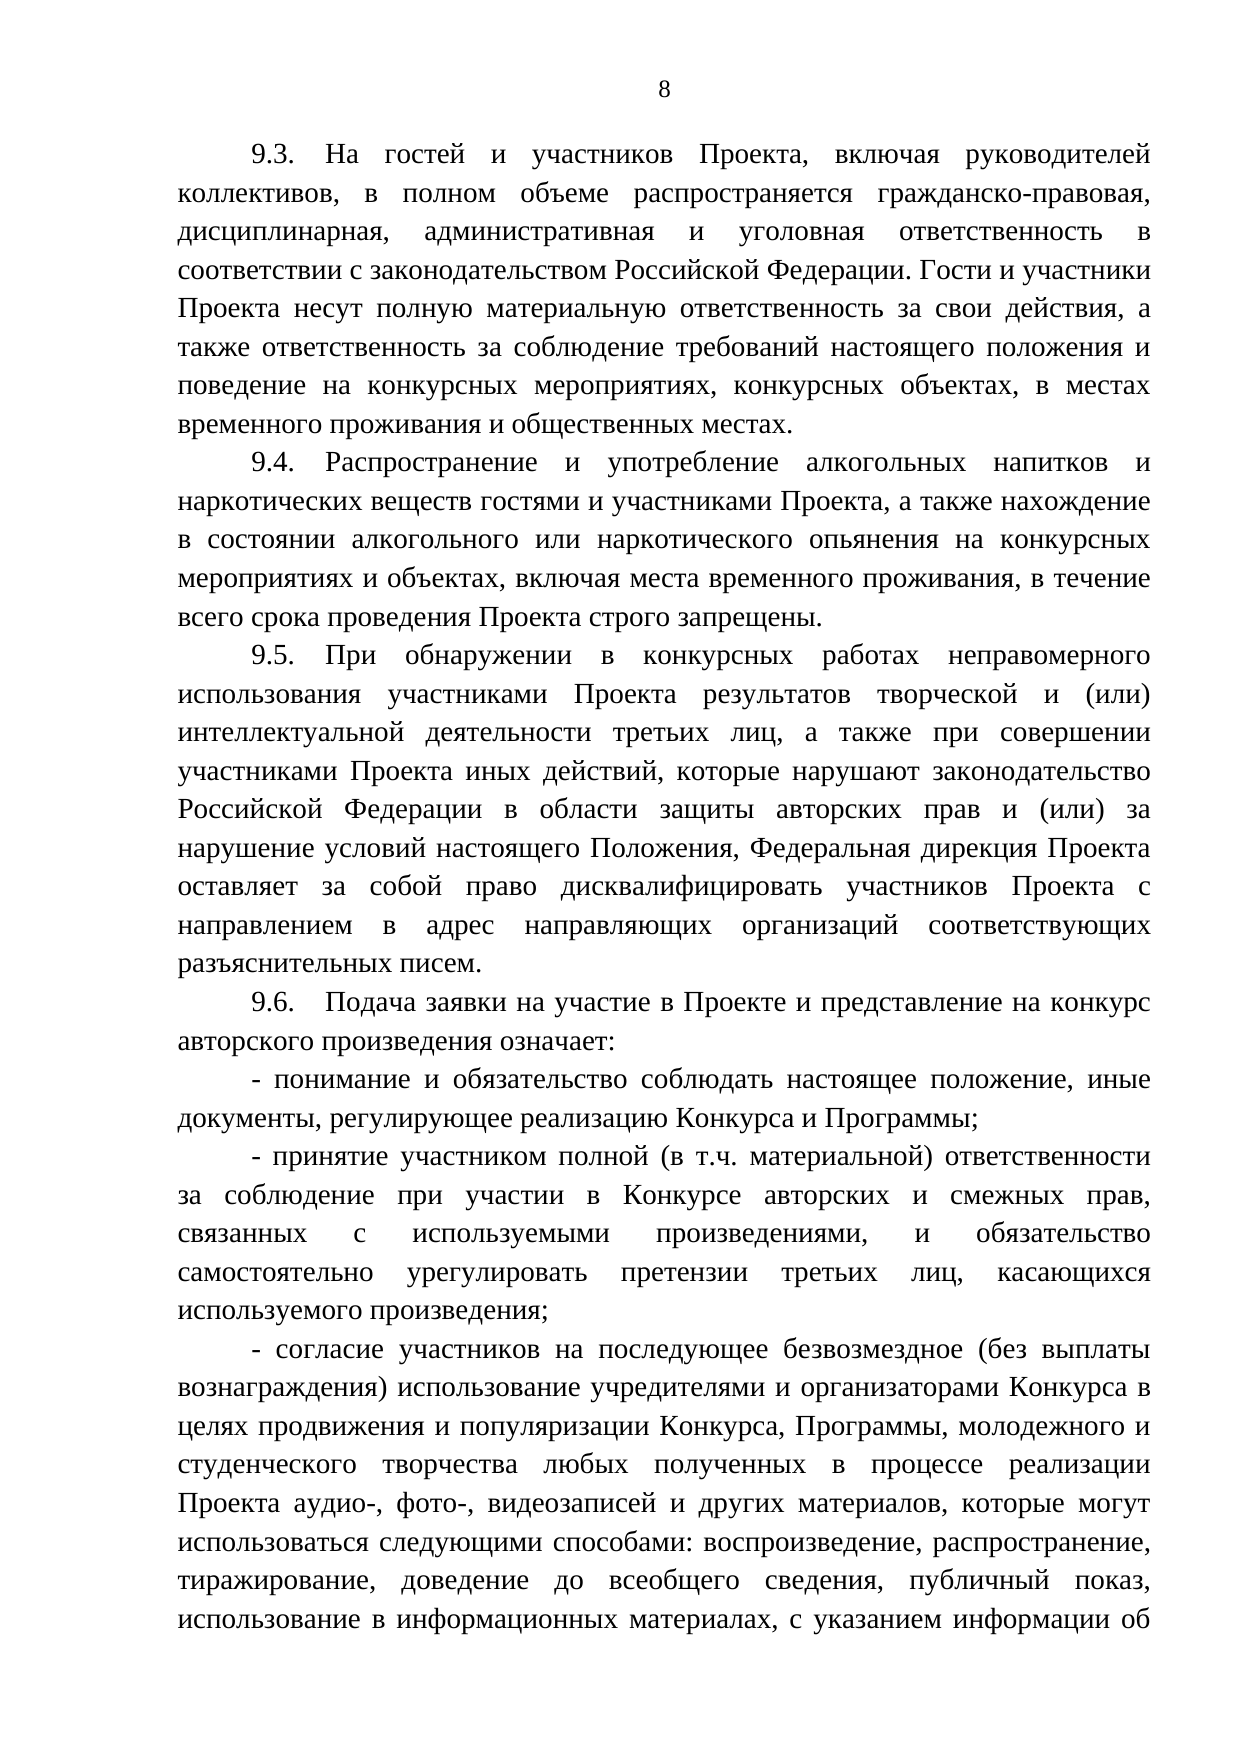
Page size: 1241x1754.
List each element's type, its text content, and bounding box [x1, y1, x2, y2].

list При обнаружении в конкурсных работах неправомерного использования участниками Проекта результатов творческой и (или) интеллектуальной деятельности третьих лиц, а также при совершении участниками Проекта иных действий, которые нарушают законодательство Российской Федерации в области защиты авторских прав и (или) за нарушение условий настоящего Положения, Федеральная дирекция Проекта оставляет за собой право дисквалифицировать участников Проекта с направлением в адрес направляющих организаций соответствующих разъяснительных писем. [177, 637, 1152, 979]
list Подача заявки на участие в Проекте и представление на конкурс авторского произведения означает: [177, 984, 1152, 1056]
list На гостей и участников Проекта, включая руководителей коллективов, в полном объеме распространяется гражданско-правовая, дисциплинарная, административная и уголовная ответственность в соответствии с законодательством Российской Федерации. Гости и участники Проекта несут полную материальную ответственность за свои действия, а также ответственность за соблюдение требований настоящего положения и поведение на конкурсных мероприятиях, конкурсных объектах, в местах временного проживания и общественных местах. [177, 136, 1152, 439]
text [177, 1331, 1152, 1634]
list Распространение и употребление алкогольных напитков и наркотических веществ гостями и участниками Проекта, а также нахождение в состоянии алкогольного или наркотического опьянения на конкурсных мероприятиях и объектах, включая места временного проживания, в течение всего срока проведения Проекта строго запрещены. [177, 444, 1152, 632]
text - понимание и обязательство соблюдать настоящее положение, иные документы, регулирующее реализацию Конкурса и Программы; [177, 1061, 1152, 1133]
text - принятие участником полной (в т.ч. материальной) ответственности за соблюдение при участии в Конкурсе авторских и смежных прав, связанных с используемыми произведениями, и обязательство самостоятельно урегулировать претензии третьих лиц, касающихся используемого произведения; [177, 1138, 1152, 1326]
